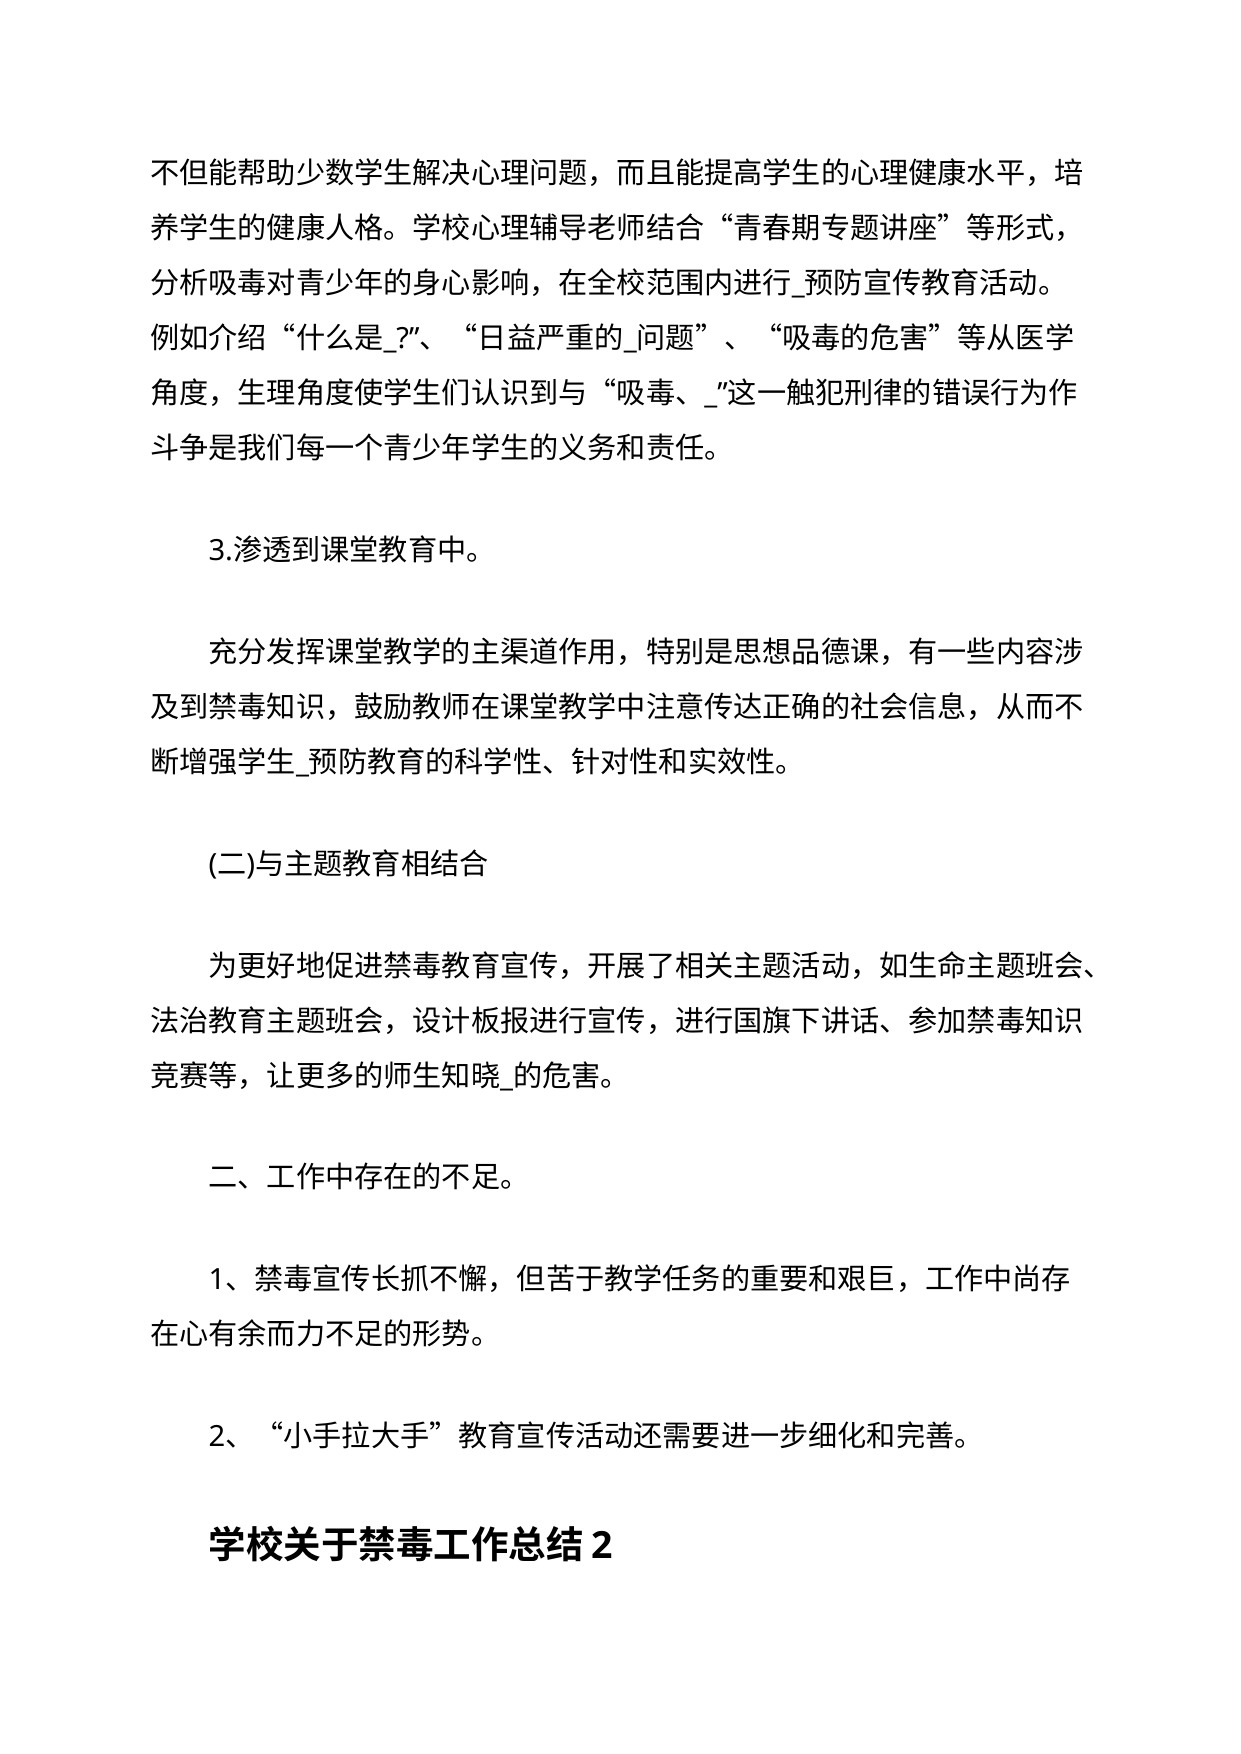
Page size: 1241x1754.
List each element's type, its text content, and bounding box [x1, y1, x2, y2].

text 3.渗透到课堂教育中。 [150, 527, 1090, 569]
text 2、“小手拉大手”教育宣传活动还需要进一步细化和完善。 [150, 1413, 1090, 1455]
text 充分发挥课堂教学的主渠道作用，特别是思想品德课，有一些内容涉及到禁毒知识，鼓励教师在课堂教学中注意传达正确的社会信息，从而不断增强学生_预防教育的科学性、针对性和实效性。 [150, 628, 1090, 781]
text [150, 150, 1090, 467]
text 学校关于禁毒工作总结2 [150, 1514, 1090, 1569]
text 二、工作中存在的不足。 [150, 1154, 1090, 1196]
text (二)与主题教育相结合 [150, 840, 1090, 883]
text 为更好地促进禁毒教育宣传，开展了相关主题活动，如生命主题班会、法治教育主题班会，设计板报进行宣传，进行国旗下讲话、参加禁毒知识竞赛等，让更多的师生知晓_的危害。 [150, 942, 1090, 1094]
text 1、禁毒宣传长抓不懈，但苦于教学任务的重要和艰巨，工作中尚存在心有余而力不足的形势。 [150, 1256, 1090, 1353]
